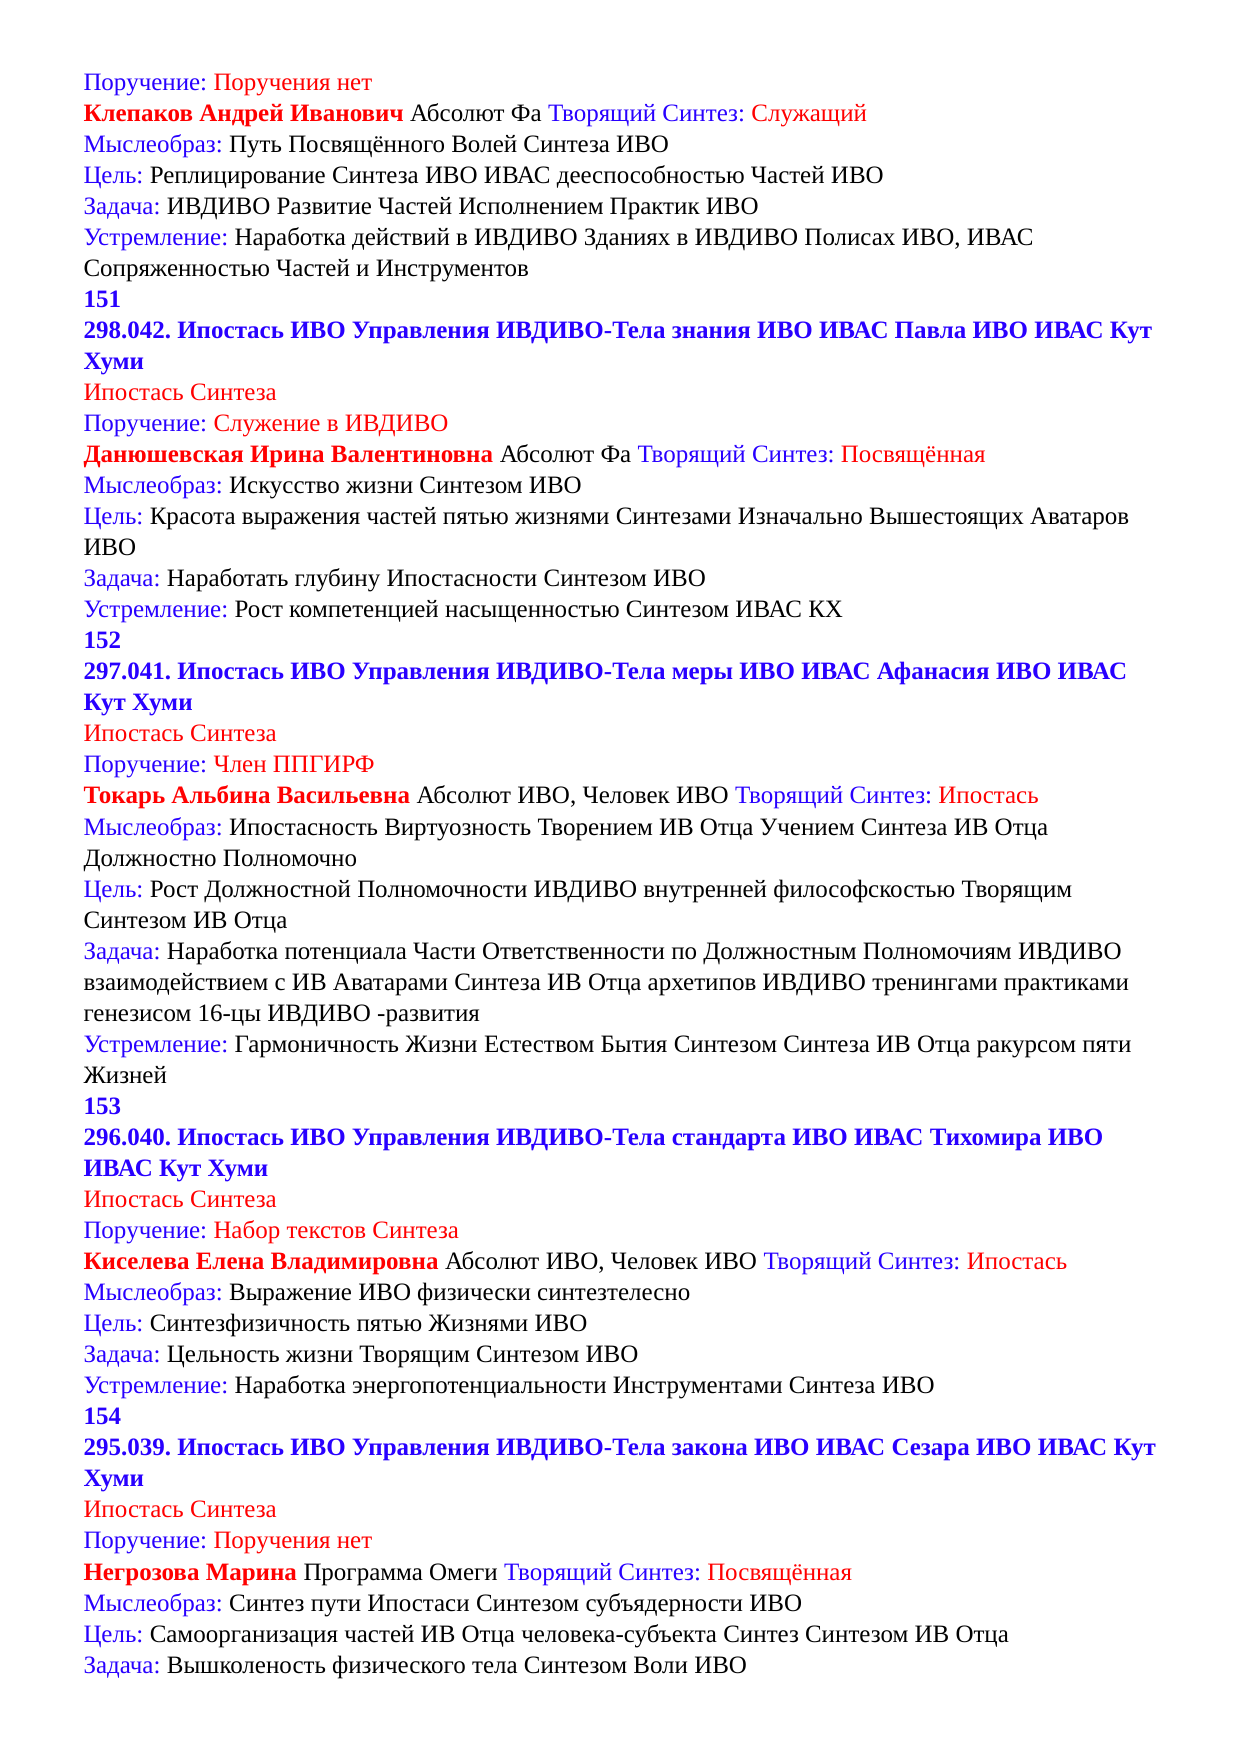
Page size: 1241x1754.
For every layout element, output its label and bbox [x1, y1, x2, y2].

text [83, 67, 1157, 1678]
